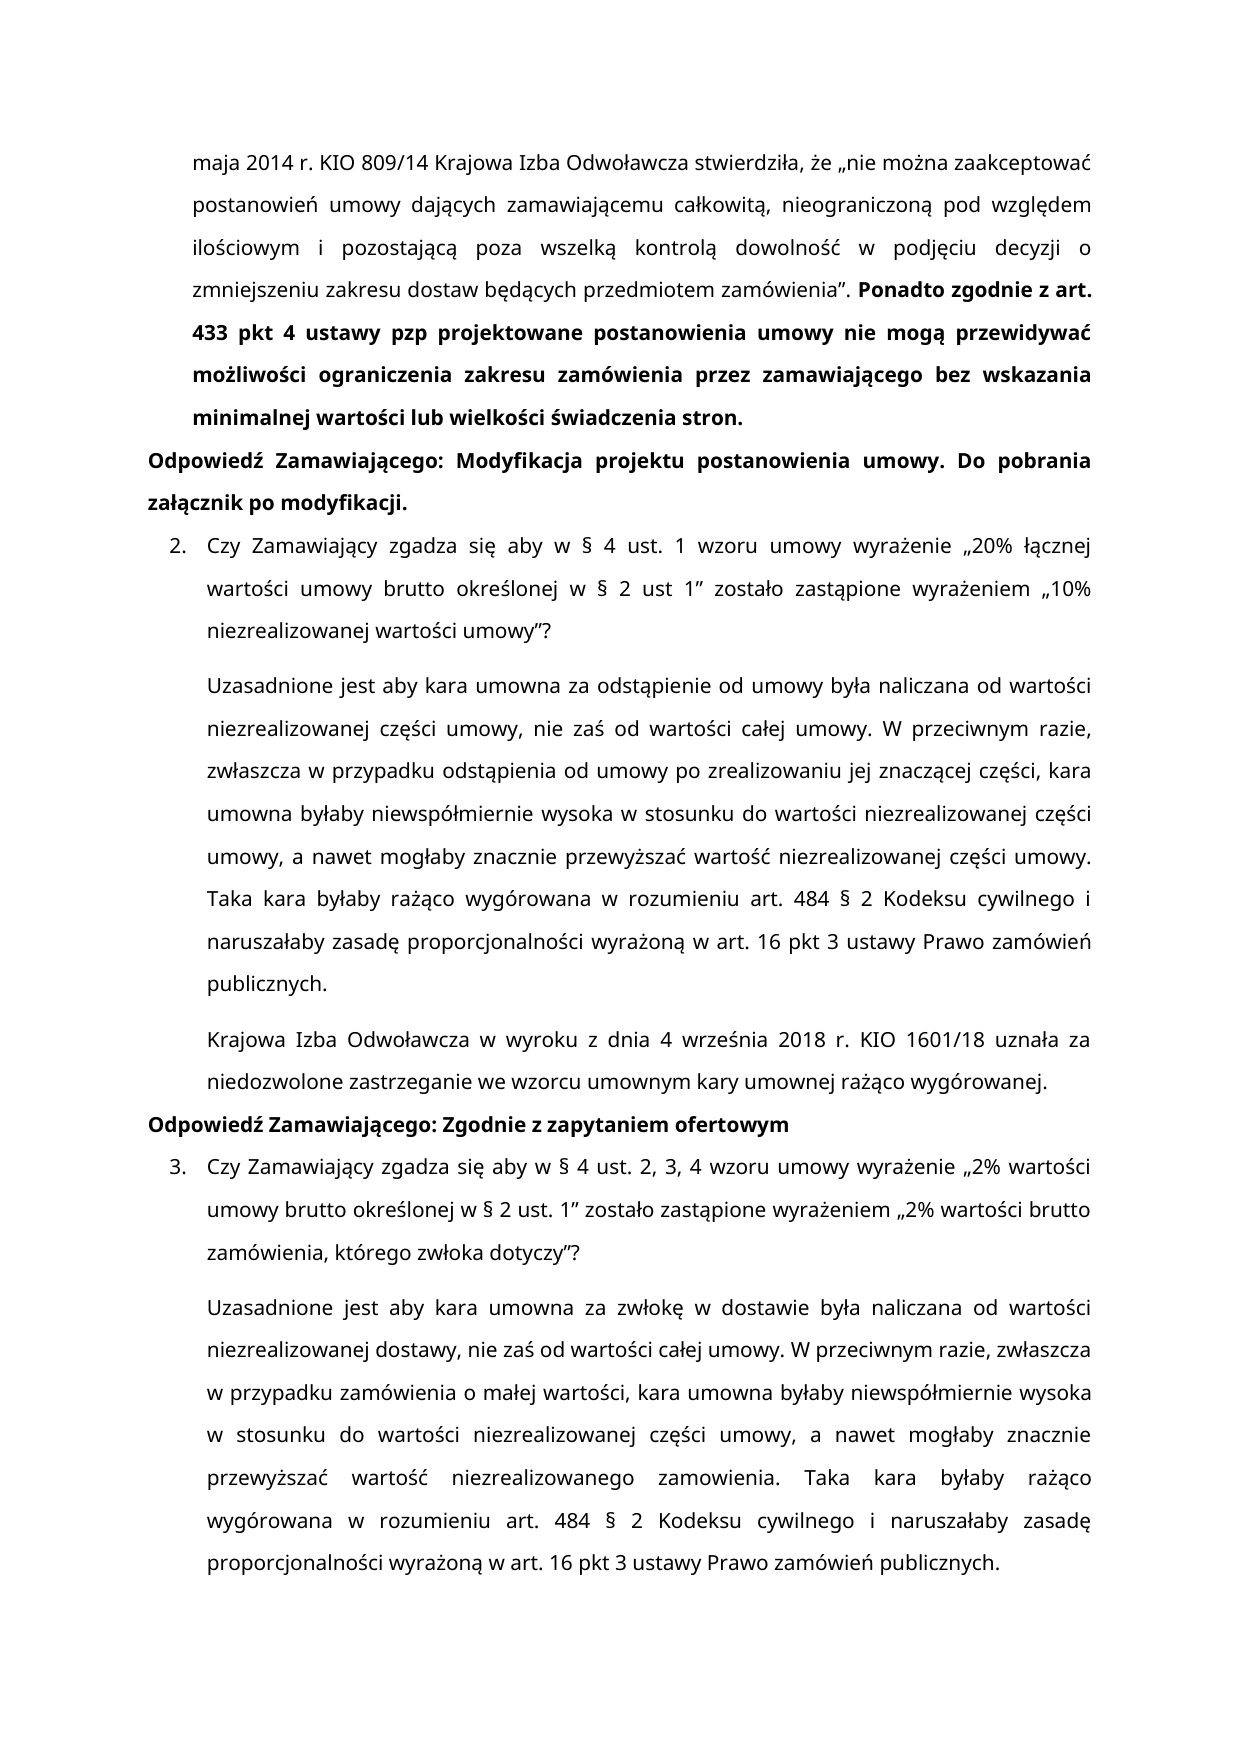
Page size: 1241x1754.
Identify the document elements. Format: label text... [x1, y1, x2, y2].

text Uzasadnione jest aby kara umowna za zwłokę w dostawie była naliczana od wartości niezrealizowanej dostawy, nie zaś od wartości całej umowy. W przeciwnym razie, zwłaszcza w przypadku zamówienia o małej wartości, kara umowna byłaby niewspółmiernie wysoka w stosunku do wartości niezrealizowanej części umowy, a nawet mogłaby znacznie przewyższać wartość niezrealizowanego zamowienia. Taka kara byłaby rażąco wygórowana w rozumieniu art. 484 § 2 Kodeksu cywilnego i naruszałaby zasadę proporcjonalności wyrażoną w art. 16 pkt 3 ustawy Prawo zamówień publicznych. [207, 1293, 1093, 1577]
text Uzasadnione jest aby kara umowna za odstąpienie od umowy była naliczana od wartości niezrealizowanej części umowy, nie zaś od wartości całej umowy. W przeciwnym razie, zwłaszcza w przypadku odstąpienia od umowy po zrealizowaniu jej znaczącej części, kara umowna byłaby niewspółmiernie wysoka w stosunku do wartości niezrealizowanej części umowy, a nawet mogłaby znacznie przewyższać wartość niezrealizowanej części umowy. Taka kara byłaby rażąco wygórowana w rozumieniu art. 484 § 2 Kodeksu cywilnego i naruszałaby zasadę proporcjonalności wyrażoną w art. 16 pkt 3 ustawy Prawo zamówień publicznych. [207, 671, 1093, 998]
text Odpowiedź Zamawiającego: Zgodnie z zapytaniem ofertowym [148, 1110, 1093, 1138]
text Odpowiedź Zamawiającego: Modyfikacja projektu postanowienia umowy. Do pobrania załącznik po modyfikacji. [148, 446, 1093, 517]
list Czy Zamawiający zgadza się aby w § 4 ust. 2, 3, 4 wzoru umowy wyrażenie „2% wartości umowy brutto określonej w § 2 ust. 1” zostało zastąpione wyrażeniem „2% wartości brutto zamówienia, którego zwłoka dotyczy”? [169, 1152, 1093, 1266]
text Krajowa Izba Odwoławcza w wyroku z dnia 4 września 2018 r. KIO 1601/18 uznała za niedozwolone zastrzeganie we wzorcu umownym kary umownej rażąco wygórowanej. [207, 1025, 1093, 1096]
list Czy Zamawiający zgadza się aby w § 4 ust. 1 wzoru umowy wyrażenie „20% łącznej wartości umowy brutto określonej w § 2 ust 1” zostało zastąpione wyrażeniem „10% niezrealizowanej wartości umowy”? [169, 531, 1093, 645]
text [192, 148, 1093, 432]
